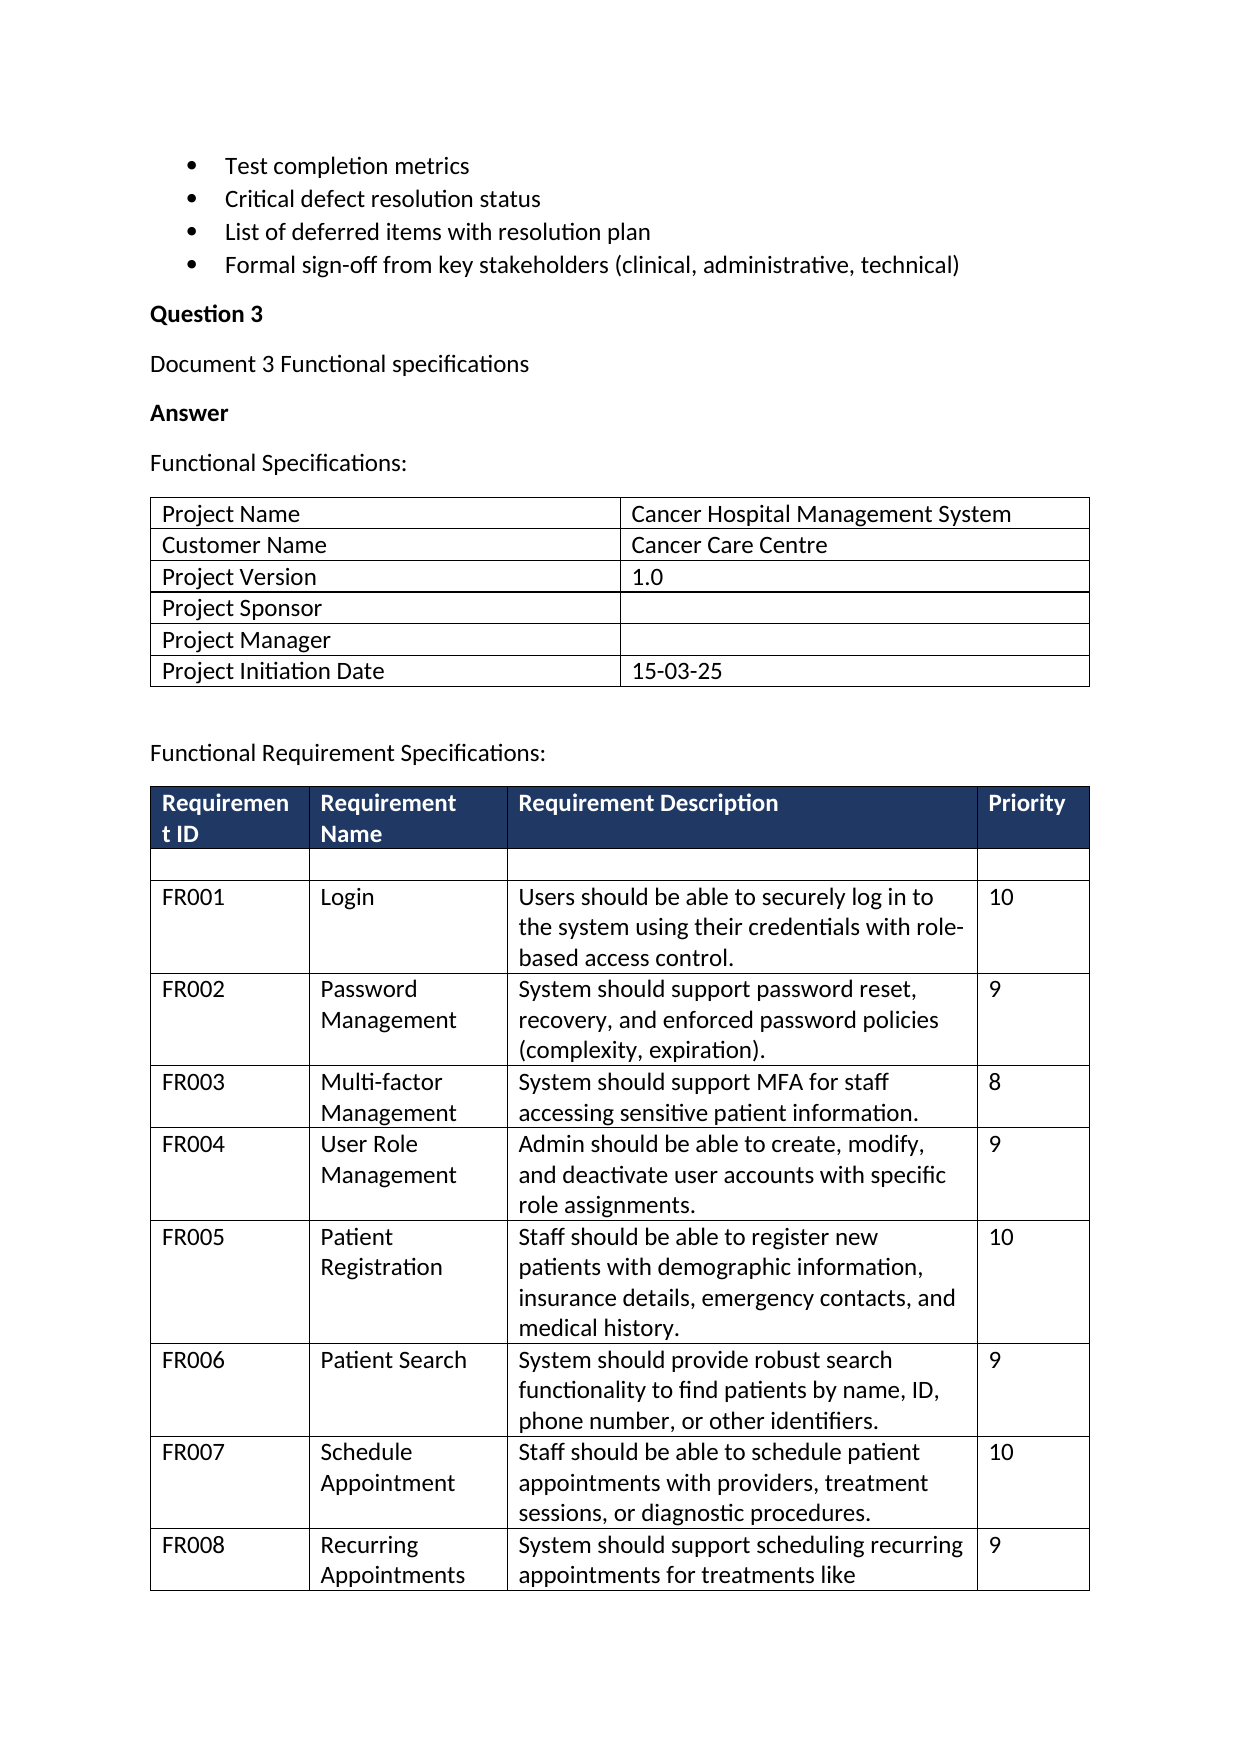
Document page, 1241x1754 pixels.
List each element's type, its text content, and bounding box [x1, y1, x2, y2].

table_cell 10 [978, 1437, 1089, 1528]
table_cell Project Sponsor [151, 593, 620, 623]
table_header Requirement Description [508, 787, 977, 848]
table_cell Staff should be able to register new patients with demographic information, insurance details, emergency contacts, and medical history. [508, 1221, 977, 1343]
table_header Cancer Hospital Management System [621, 498, 1089, 528]
list Critical defect resolution status [187, 183, 1090, 213]
table_header Priority [978, 787, 1089, 848]
table_cell FR001 [151, 881, 309, 972]
table_cell [310, 849, 507, 880]
table_header Requirement ID [151, 787, 309, 848]
table_cell 8 [978, 1066, 1089, 1127]
table_cell 10 [978, 1221, 1089, 1343]
table_cell FR002 [151, 974, 309, 1065]
table_cell 15-03-25 [621, 656, 1089, 686]
table_cell [621, 593, 1089, 623]
table_cell 9 [978, 974, 1089, 1065]
table_cell Admin should be able to create, modify, and deactivate user accounts with specific role assignments. [508, 1128, 977, 1220]
table_cell System should support password reset, recovery, and enforced password policies (complexity, expiration). [508, 974, 977, 1065]
list Formal sign-off from key stakeholders (clinical, administrative, technical) [187, 249, 1090, 279]
table_cell [508, 849, 977, 880]
table_cell FR003 [151, 1066, 309, 1127]
table_cell FR005 [151, 1221, 309, 1343]
table_cell [151, 849, 309, 880]
table_cell [978, 849, 1089, 880]
table_cell User Role Management [310, 1128, 507, 1220]
table_cell Users should be able to securely log in to the system using their credentials with role-based access control. [508, 881, 977, 972]
table_cell Cancer Care Centre [621, 529, 1089, 560]
table_cell Project Initiation Date [151, 656, 620, 686]
table_cell 9 [978, 1529, 1089, 1590]
table_cell Staff should be able to schedule patient appointments with providers, treatment sessions, or diagnostic procedures. [508, 1437, 977, 1528]
table_cell Schedule Appointment [310, 1437, 507, 1528]
table_cell System should provide robust search functionality to find patients by name, ID, phone number, or other identifiers. [508, 1344, 977, 1436]
table_cell Password Management [310, 974, 507, 1065]
table_cell FR008 [151, 1529, 309, 1590]
text Answer [150, 397, 1090, 428]
table_cell 9 [978, 1128, 1089, 1220]
table_cell System should support MFA for staff accessing sensitive patient information. [508, 1066, 977, 1127]
table_cell FR007 [151, 1437, 309, 1528]
table_cell [621, 624, 1089, 654]
table_cell Login [310, 881, 507, 972]
table_header Requirement Name [310, 787, 507, 848]
table_cell 1.0 [621, 561, 1089, 591]
table_cell Project Version [151, 561, 620, 591]
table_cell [508, 1529, 977, 1590]
table_cell Multi-factor Management [310, 1066, 507, 1127]
table_cell Patient Search [310, 1344, 507, 1436]
text Functional Requirement Specifications: [150, 737, 1090, 767]
table_cell 10 [978, 881, 1089, 972]
text Functional Specifications: [150, 447, 1090, 478]
table_cell 9 [978, 1344, 1089, 1436]
list Test completion metrics [187, 150, 1090, 181]
text Document 3 Functional specifications [150, 348, 1090, 378]
table_cell Project Manager [151, 624, 620, 654]
text Question 3 [150, 298, 1090, 329]
list List of deferred items with resolution plan [187, 216, 1090, 246]
table_cell Patient Registration [310, 1221, 507, 1343]
table_cell FR004 [151, 1128, 309, 1220]
table_cell Customer Name [151, 529, 620, 560]
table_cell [310, 1529, 507, 1590]
table_header Project Name [151, 498, 620, 528]
table_cell FR006 [151, 1344, 309, 1436]
